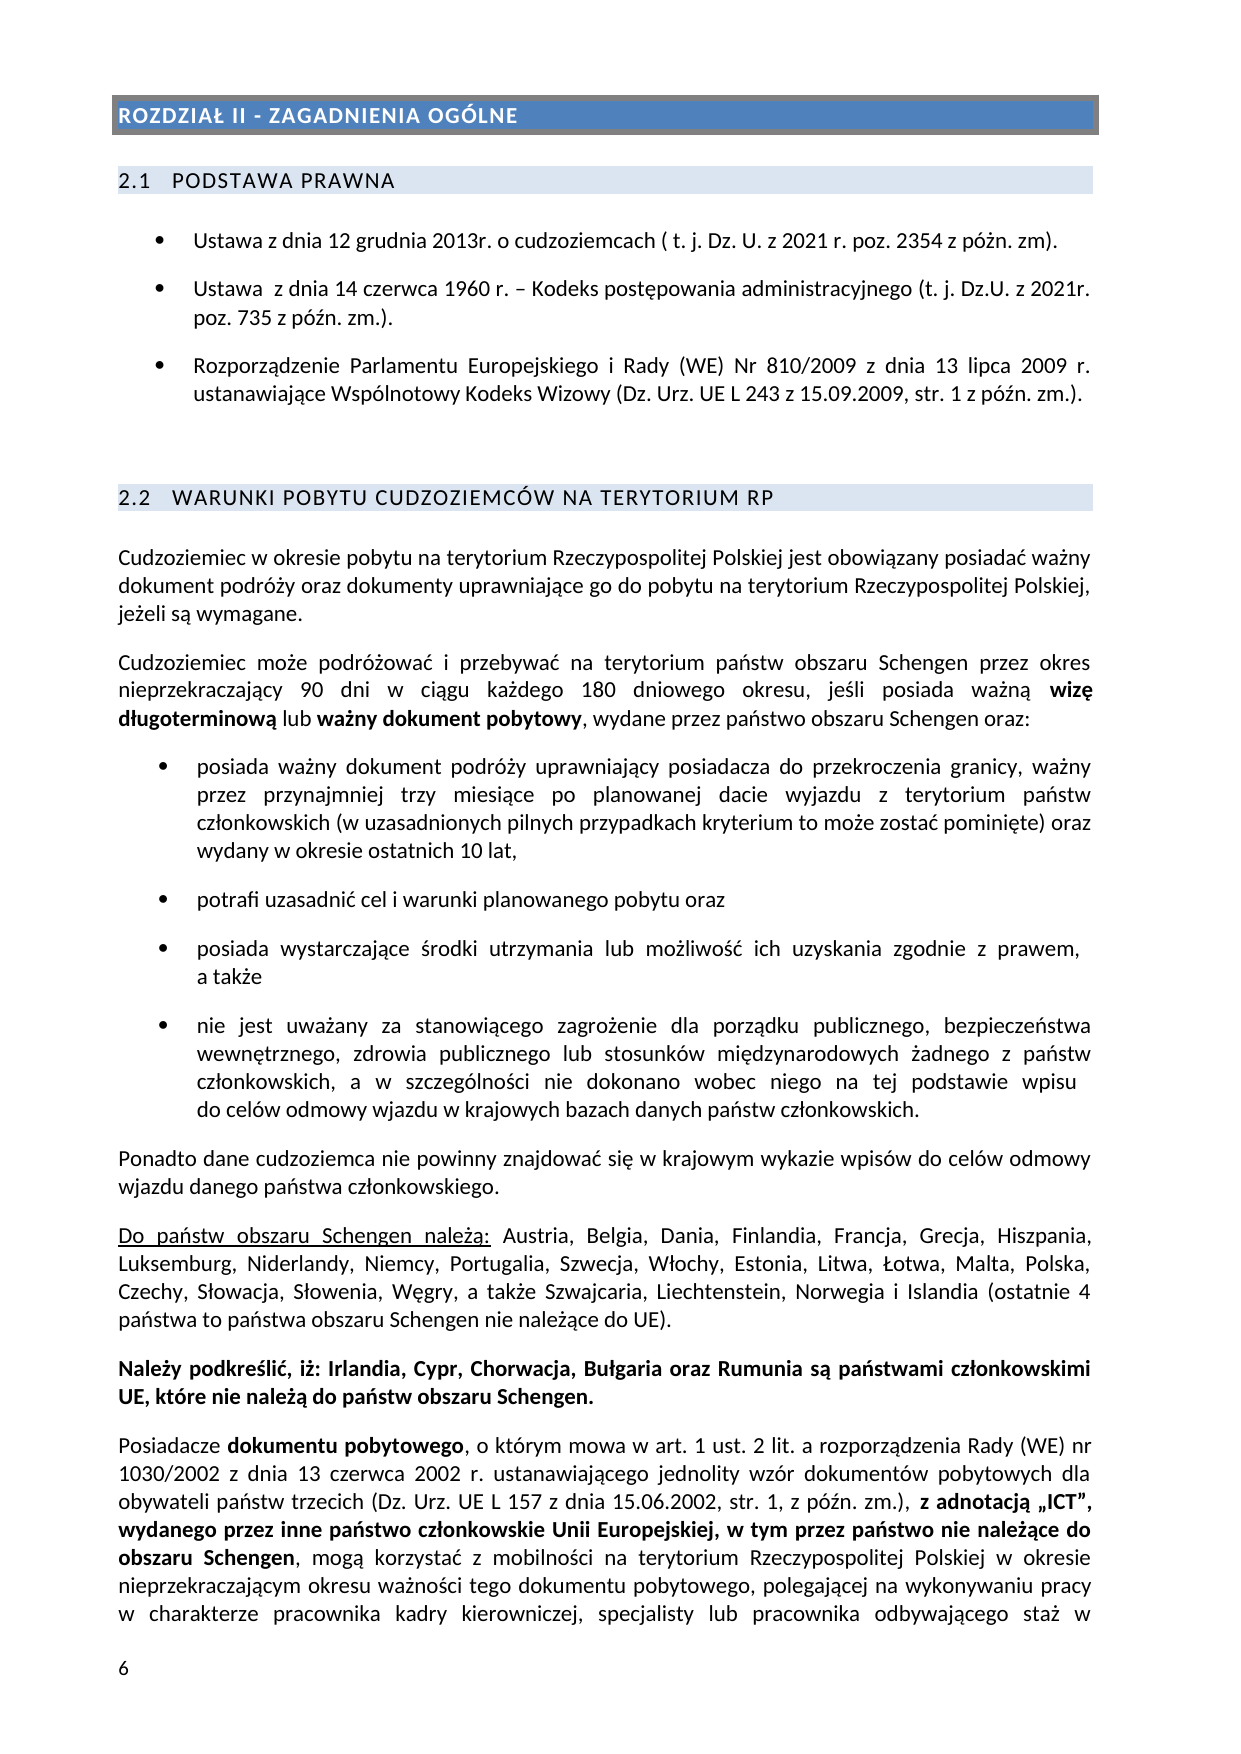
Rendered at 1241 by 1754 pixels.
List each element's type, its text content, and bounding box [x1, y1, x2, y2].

text Do państw obszaru Schengen należą: Austria, Belgia, Dania, Finlandia, Francja, Grecja, Hiszpania, Luksemburg, Niderlandy, Niemcy, Portugalia, Szwecja, Włochy, Estonia, Litwa, Łotwa, Malta, Polska, Czechy, Słowacja, Słowenia, Węgry, a także Szwajcaria, Liechtenstein, Norwegia i Islandia (ostatnie 4 państwa to państwa obszaru Schengen nie należące do UE). [118, 1221, 1093, 1333]
text Cudzoziemiec może podróżować i przebywać na terytorium państw obszaru Schengen przez okres nieprzekraczający 90 dni w ciągu każdego 180 dniowego okresu, jeśli posiada ważną wizę długoterminową lub ważny dokument pobytowy, wydane przez państwo obszaru Schengen oraz: [118, 648, 1093, 732]
list Rozporządzenie Parlamentu Europejskiego i Rady (WE) Nr 810/2009 z dnia 13 lipca 2009 r. ustanawiające Wspólnotowy Kodeks Wizowy (Dz. Urz. UE L 243 z 15.09.2009, str. 1 z późn. zm.). [156, 351, 1093, 407]
list posiada ważny dokument podróży uprawniający posiadacza do przekroczenia granicy, ważny przez przynajmniej trzy miesiące po planowanej dacie wyjazdu z terytorium państw członkowskich (w uzasadnionych pilnych przypadkach kryterium to może zostać pominięte) oraz wydany w okresie ostatnich 10 lat, [159, 752, 1093, 864]
subtitle 2.1 PODSTAWA PRAWNA [118, 166, 1093, 194]
list nie jest uważany za stanowiącego zagrożenie dla porządku publicznego, bezpieczeństwa wewnętrznego, zdrowia publicznego lub stosunków międzynarodowych żadnego z państw członkowskich, a w szczególności nie dokonano wobec niego na tej podstawie wpisu do celów odmowy wjazdu w krajowych bazach danych państw członkowskich. [159, 1011, 1093, 1123]
list Ponadto dane cudzoziemca nie powinny znajdować się w krajowym wykazie wpisów do celów odmowy wjazdu danego państwa członkowskiego. [118, 1144, 1093, 1200]
list Ustawa z dnia 12 grudnia 2013r. o cudzoziemcach ( t. j. Dz. U. z 2021 r. poz. 2354 z póżn. zm). [156, 226, 1093, 254]
list Ustawa z dnia 14 czerwca 1960 r. – Kodeks postępowania administracyjnego (t. j. Dz.U. z 2021r. poz. 735 z późn. zm.). [156, 274, 1093, 331]
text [118, 1431, 1093, 1627]
subtitle ROZDZIAŁ II - ZAGADNIENIA OGÓLNE [118, 101, 1093, 129]
list posiada wystarczające środki utrzymania lub możliwość ich uzyskania zgodnie z prawem, a także [159, 934, 1093, 990]
subtitle 2.2 WARUNKI POBYTU CUDZOZIEMCÓW NA TERYTORIUM RP [118, 484, 1093, 511]
list potrafi uzasadnić cel i warunki planowanego pobytu oraz [159, 885, 1093, 913]
text Należy podkreślić, iż: Irlandia, Cypr, Chorwacja, Bułgaria oraz Rumunia są państwami członkowskimi UE, które nie należą do państw obszaru Schengen. [118, 1354, 1093, 1410]
text Cudzoziemiec w okresie pobytu na terytorium Rzeczypospolitej Polskiej jest obowiązany posiadać ważny dokument podróży oraz dokumenty uprawniające go do pobytu na terytorium Rzeczypospolitej Polskiej, jeżeli są wymagane. [118, 543, 1093, 627]
